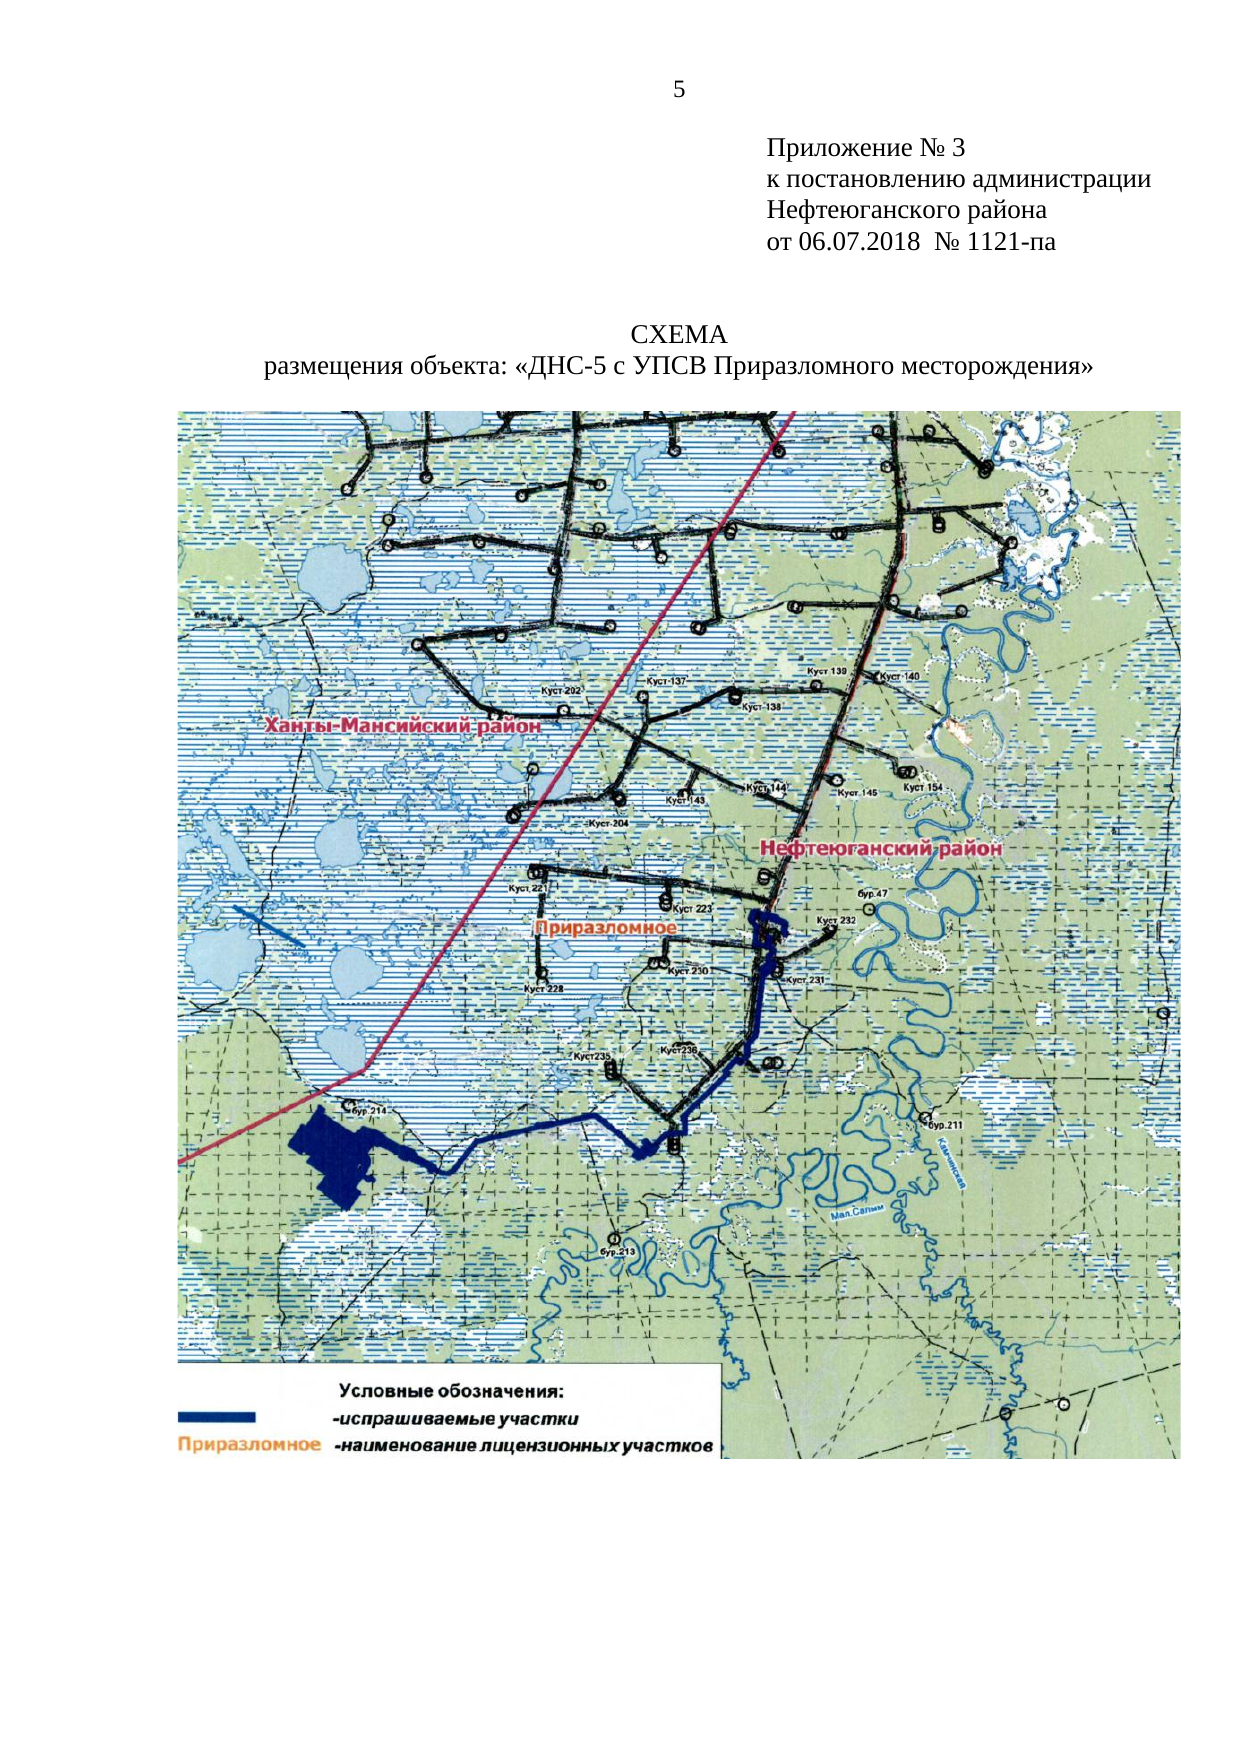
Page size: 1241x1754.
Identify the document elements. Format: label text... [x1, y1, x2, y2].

text СХЕМА [177, 318, 1181, 349]
text размещения объекта: «ДНС-5 с УПСВ Приразломного месторождения» [177, 349, 1181, 381]
text к постановлению администрации Нефтеюганского района [766, 162, 1181, 225]
text от 06.07.2018 № 1121-па [177, 225, 1181, 256]
text Приложение № 3 [177, 131, 1181, 162]
picture [177, 411, 1181, 1459]
